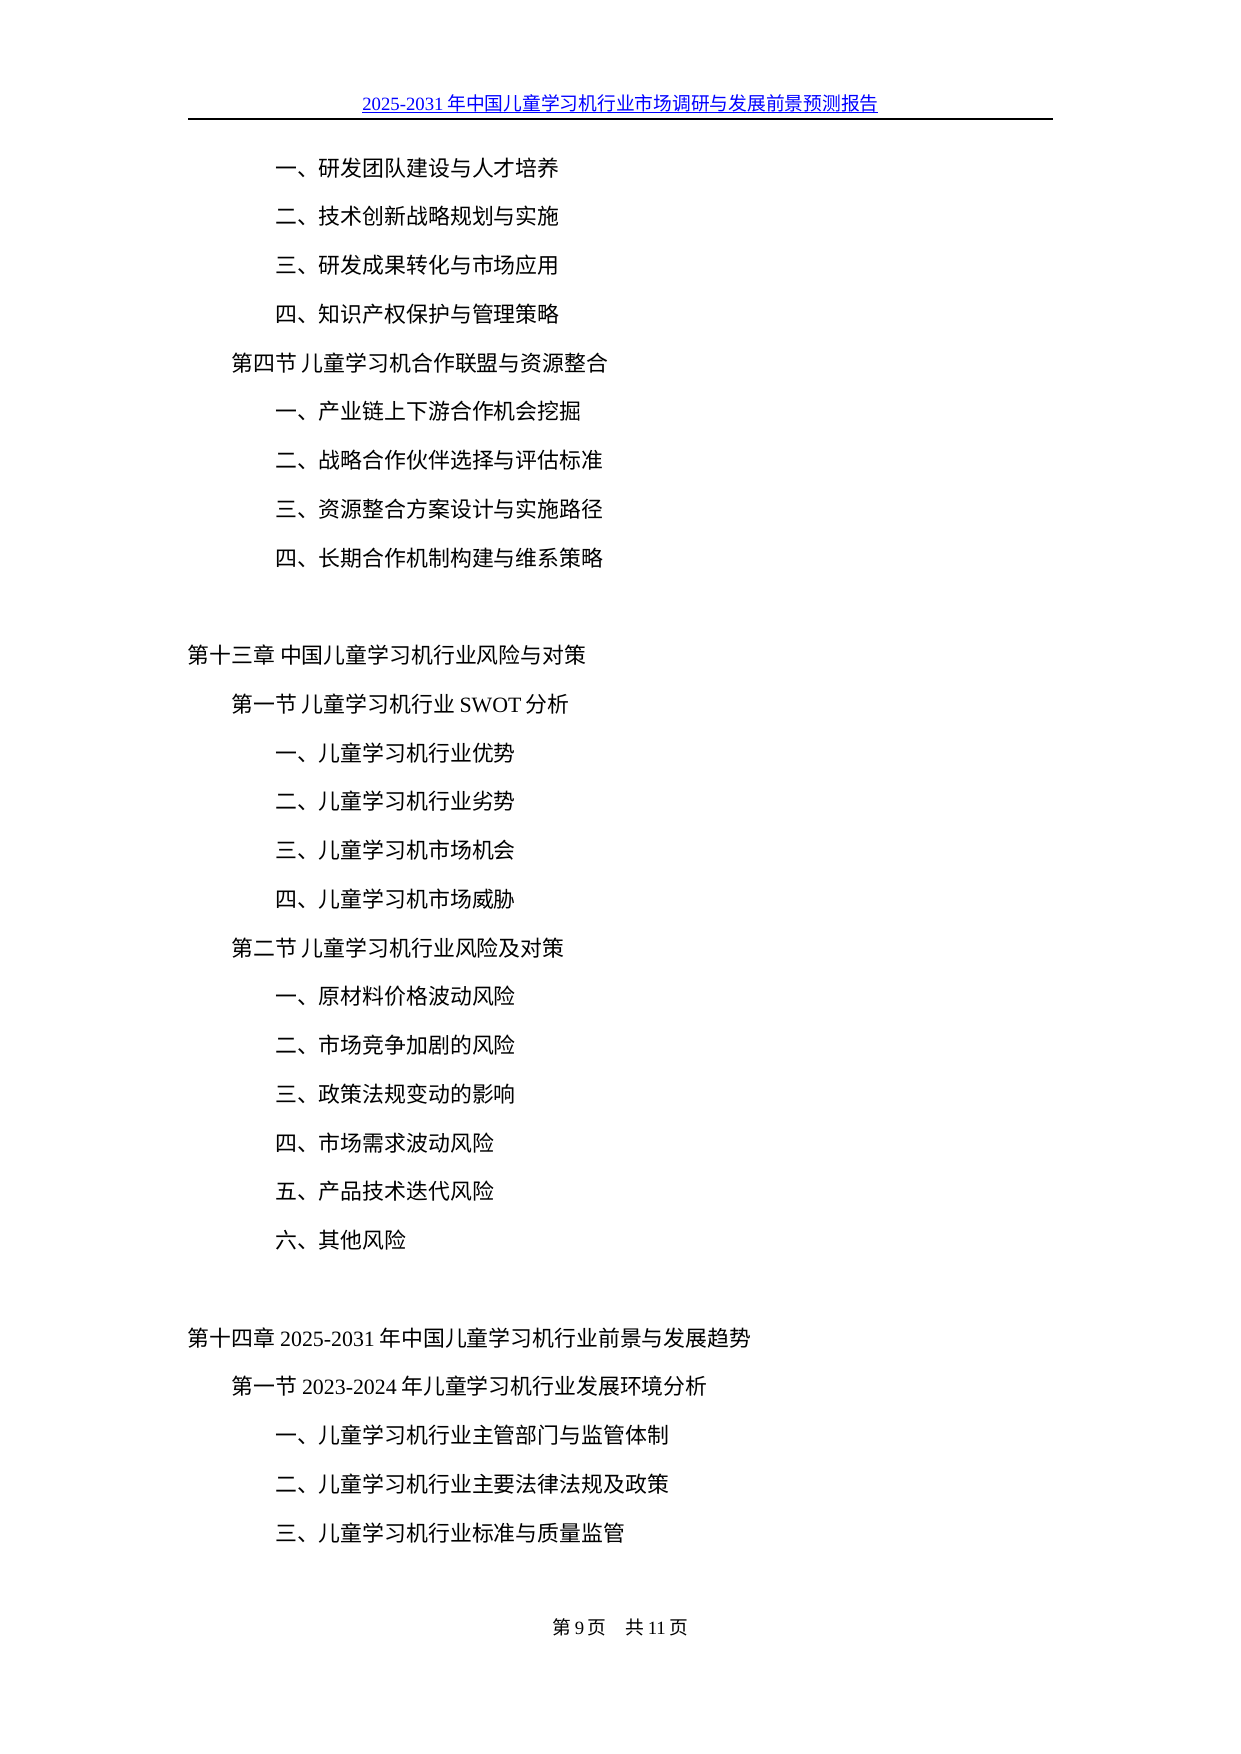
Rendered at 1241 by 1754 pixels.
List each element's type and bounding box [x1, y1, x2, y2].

text [187, 150, 1053, 1548]
